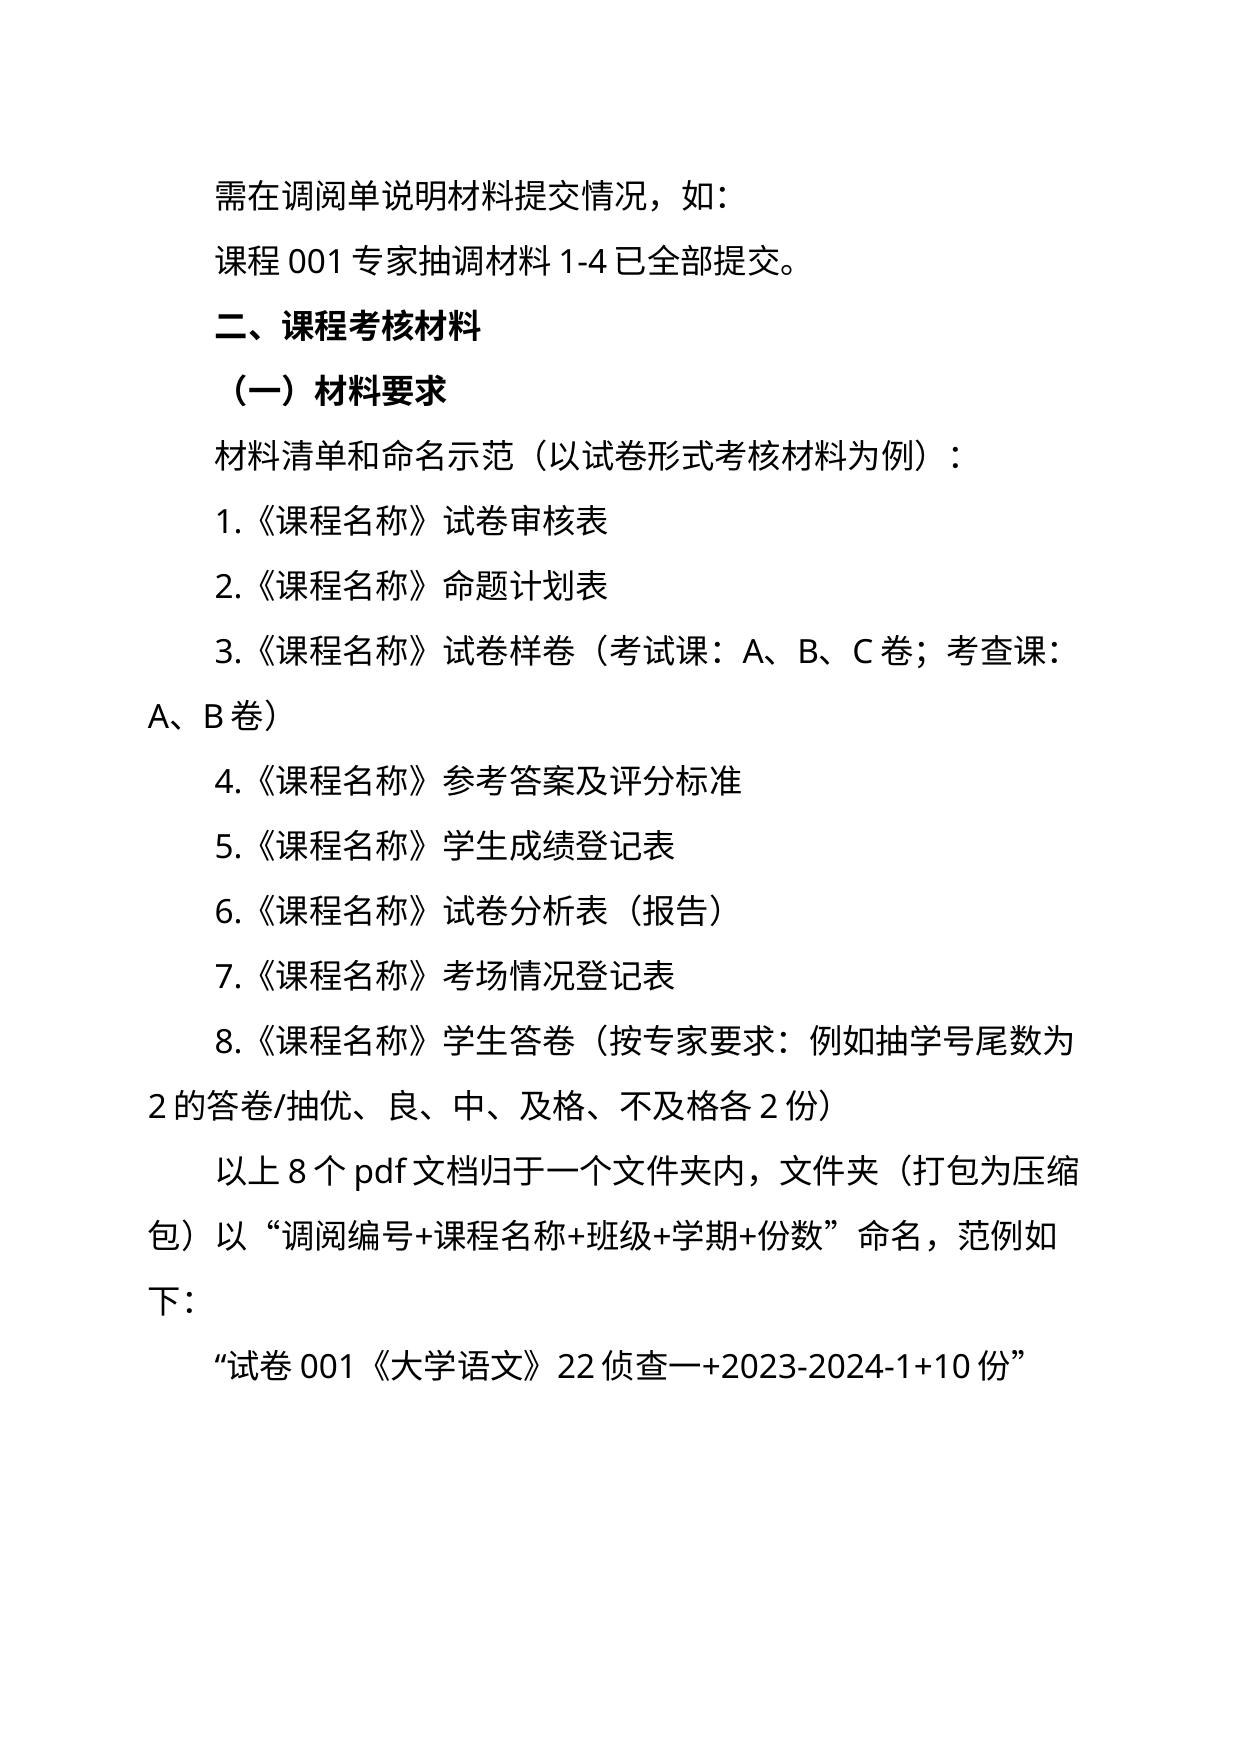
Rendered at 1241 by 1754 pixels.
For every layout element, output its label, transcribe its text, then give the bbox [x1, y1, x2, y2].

text 需在调阅单说明材料提交情况，如： [148, 162, 1093, 227]
text 6.《课程名称》试卷分析表（报告） [148, 877, 1093, 942]
text 2.《课程名称》命题计划表 [148, 552, 1093, 617]
text 以上8个pdf文档归于一个文件夹内，文件夹（打包为压缩包）以“调阅编号+课程名称+班级+学期+份数”命名，范例如下： [148, 1137, 1093, 1332]
text 材料清单和命名示范（以试卷形式考核材料为例）： [148, 422, 1093, 487]
text 3.《课程名称》试卷样卷（考试课：A、B、C卷；考查课：A、B卷） [148, 617, 1093, 747]
text 8.《课程名称》学生答卷（按专家要求：例如抽学号尾数为2的答卷/抽优、良、中、及格、不及格各2份） [148, 1007, 1093, 1137]
text 7.《课程名称》考场情况登记表 [148, 942, 1093, 1007]
text 4.《课程名称》参考答案及评分标准 [148, 747, 1093, 812]
text 二、课程考核材料 [148, 292, 1093, 357]
text 1.《课程名称》试卷审核表 [148, 487, 1093, 552]
text 5.《课程名称》学生成绩登记表 [148, 812, 1093, 877]
text “试卷001《大学语文》22侦查一+2023-2024-1+10份” [148, 1332, 1093, 1397]
text 课程001专家抽调材料1-4已全部提交。 [148, 227, 1093, 292]
text （一）材料要求 [148, 357, 1093, 422]
